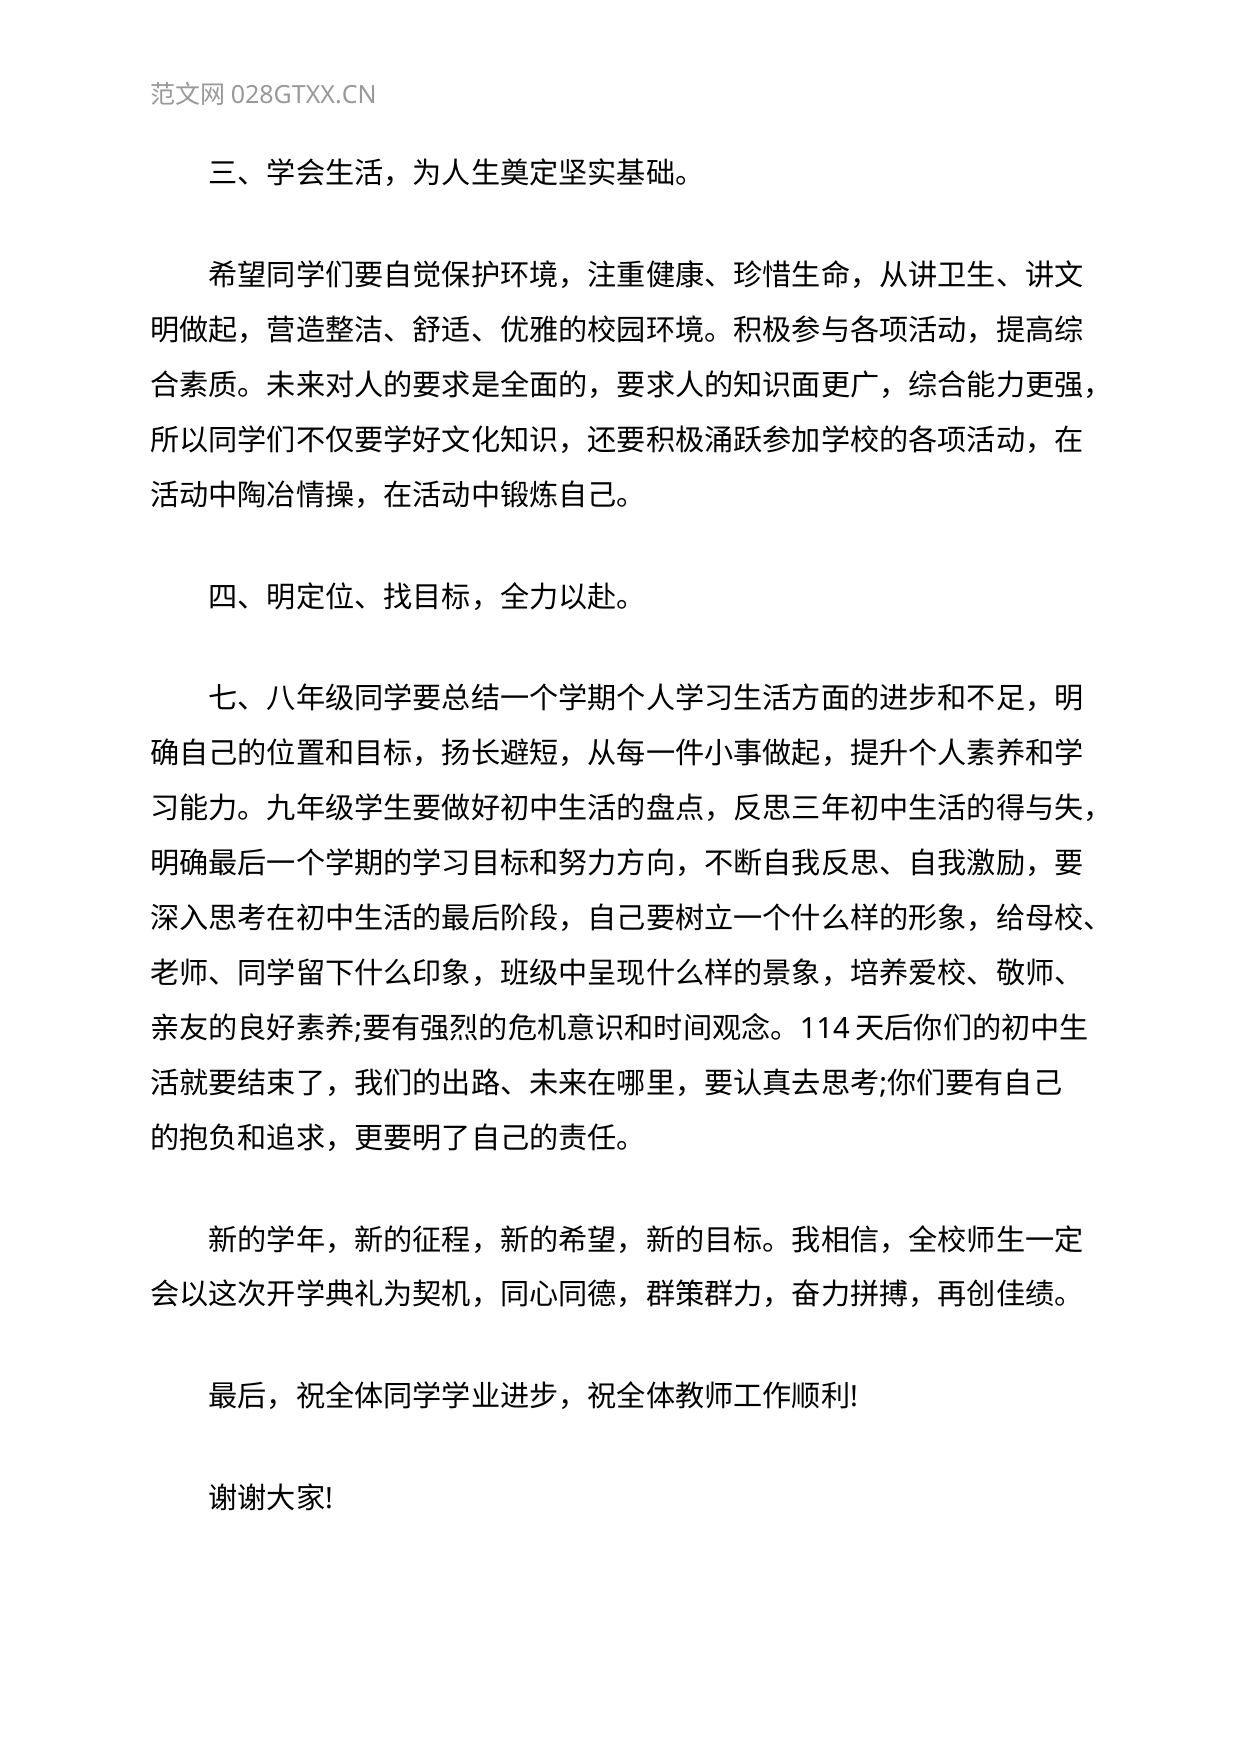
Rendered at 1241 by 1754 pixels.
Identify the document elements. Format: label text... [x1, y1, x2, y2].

text 四、明定位、找目标，全力以赴。 [150, 573, 1090, 615]
text 三、学会生活，为人生奠定坚实基础。 [150, 150, 1090, 192]
text 新的学年，新的征程，新的希望，新的目标。我相信，全校师生一定会以这次开学典礼为契机，同心同德，群策群力，奋力拼搏，再创佳绩。 [150, 1216, 1090, 1313]
text 希望同学们要自觉保护环境，注重健康、珍惜生命，从讲卫生、讲文明做起，营造整洁、舒适、优雅的校园环境。积极参与各项活动，提高综合素质。未来对人的要求是全面的，要求人的知识面更广，综合能力更强，所以同学们不仅要学好文化知识，还要积极涌跃参加学校的各项活动，在活动中陶冶情操，在活动中锻炼自己。 [150, 252, 1090, 514]
text 谢谢大家! [150, 1475, 1090, 1517]
text 最后，祝全体同学学业进步，祝全体教师工作顺利! [150, 1373, 1090, 1415]
text 七、八年级同学要总结一个学期个人学习生活方面的进步和不足，明确自己的位置和目标，扬长避短，从每一件小事做起，提升个人素养和学习能力。九年级学生要做好初中生活的盘点，反思三年初中生活的得与失，明确最后一个学期的学习目标和努力方向，不断自我反思、自我激励，要深入思考在初中生活的最后阶段，自己要树立一个什么样的形象，给母校、老师、同学留下什么印象，班级中呈现什么样的景象，培养爱校、敬师、亲友的良好素养;要有强烈的危机意识和时间观念。114天后你们的初中生活就要结束了，我们的出路、未来在哪里，要认真去思考;你们要有自己的抱负和追求，更要明了自己的责任。 [150, 675, 1090, 1157]
